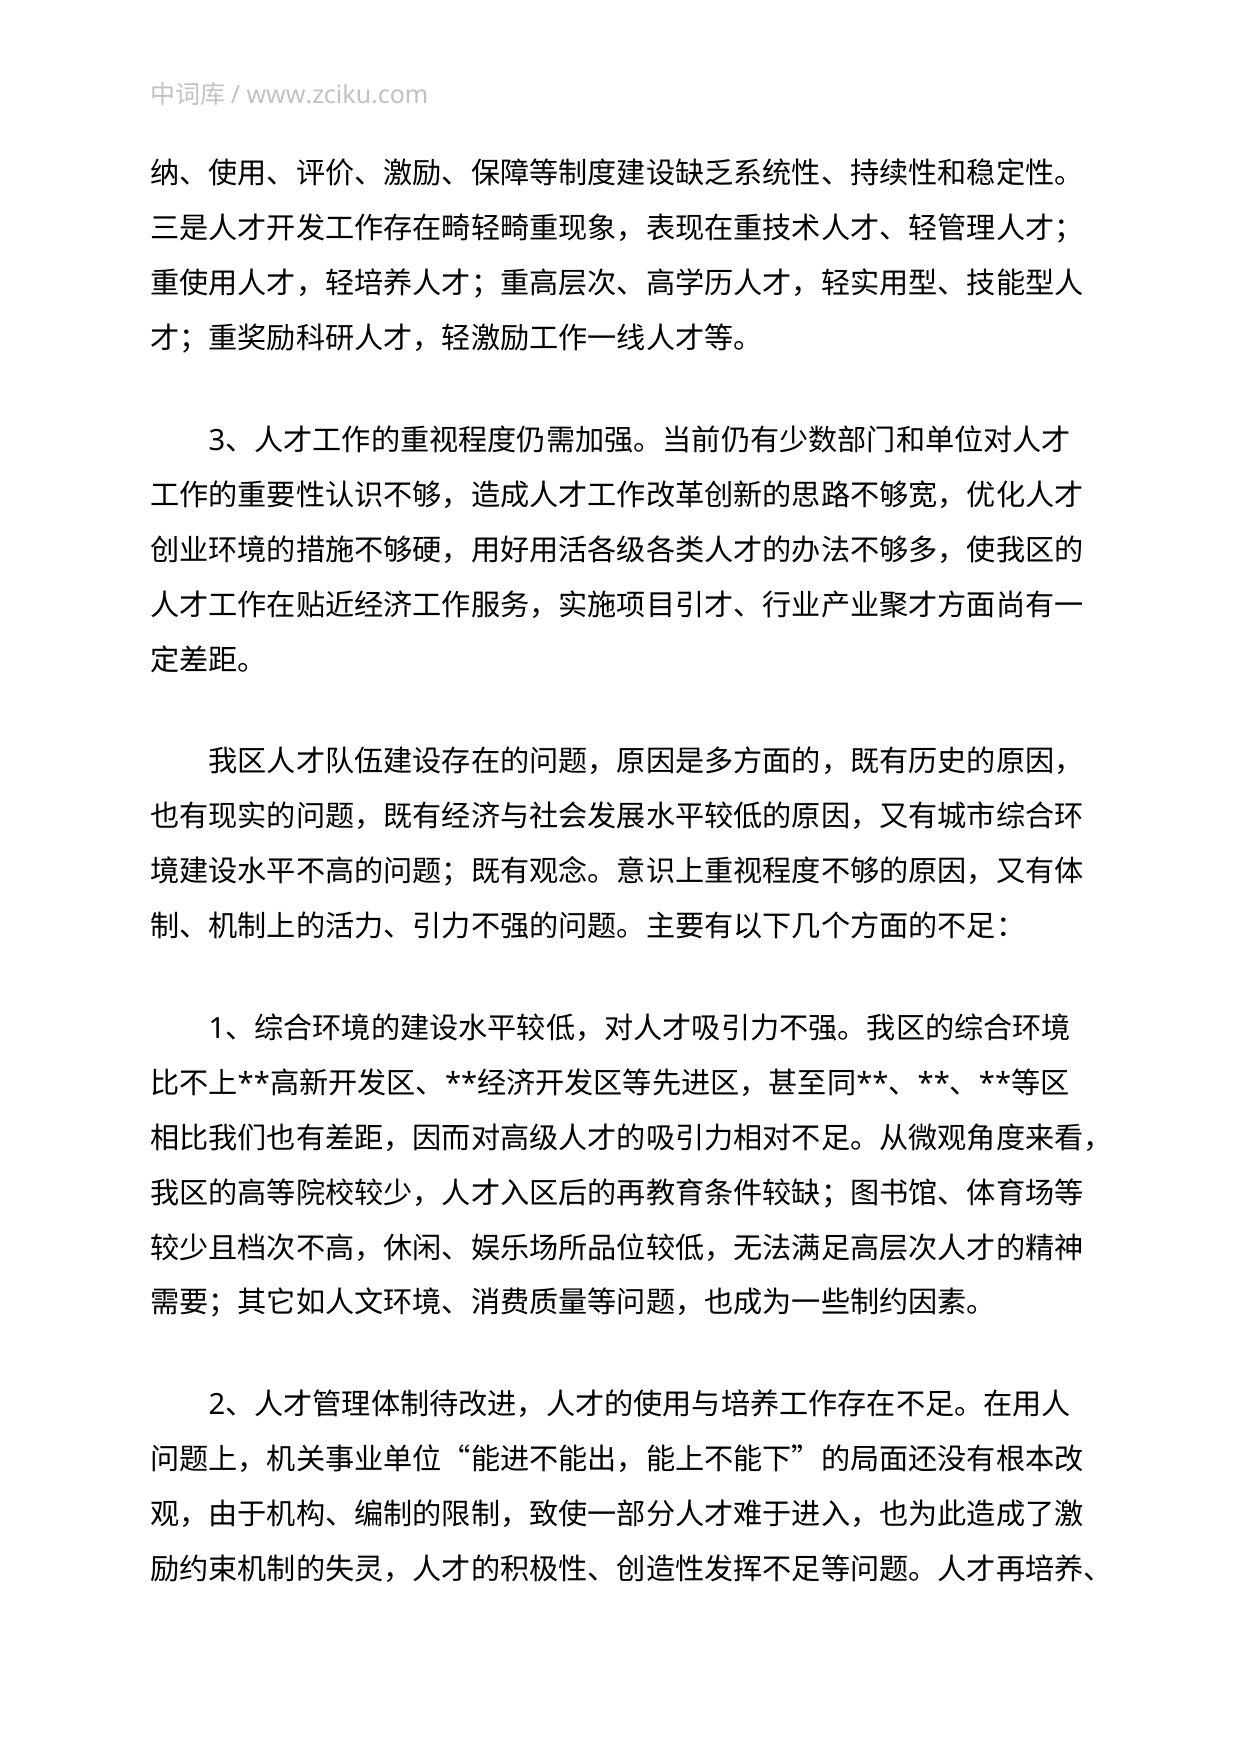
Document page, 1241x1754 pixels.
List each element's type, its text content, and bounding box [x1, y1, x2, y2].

text 我区人才队伍建设存在的问题，原因是多方面的，既有历史的原因，也有现实的问题，既有经济与社会发展水平较低的原因，又有城市综合环境建设水平不高的问题；既有观念。意识上重视程度不够的原因，又有体制、机制上的活力、引力不强的问题。主要有以下几个方面的不足： [150, 738, 1090, 945]
text 1、综合环境的建设水平较低，对人才吸引力不强。我区的综合环境比不上**高新开发区、**经济开发区等先进区，甚至同**、**、**等区相比我们也有差距，因而对高级人才的吸引力相对不足。从微观角度来看，我区的高等院校较少，人才入区后的再教育条件较缺；图书馆、体育场等较少且档次不高，休闲、娱乐场所品位较低，无法满足高层次人才的精神需要；其它如人文环境、消费质量等问题，也成为一些制约因素。 [150, 1004, 1090, 1321]
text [150, 1381, 1090, 1588]
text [150, 150, 1090, 357]
text 3、人才工作的重视程度仍需加强。当前仍有少数部门和单位对人才工作的重要性认识不够，造成人才工作改革创新的思路不够宽，优化人才创业环境的措施不够硬，用好用活各级各类人才的办法不够多，使我区的人才工作在贴近经济工作服务，实施项目引才、行业产业聚才方面尚有一定差距。 [150, 416, 1090, 678]
